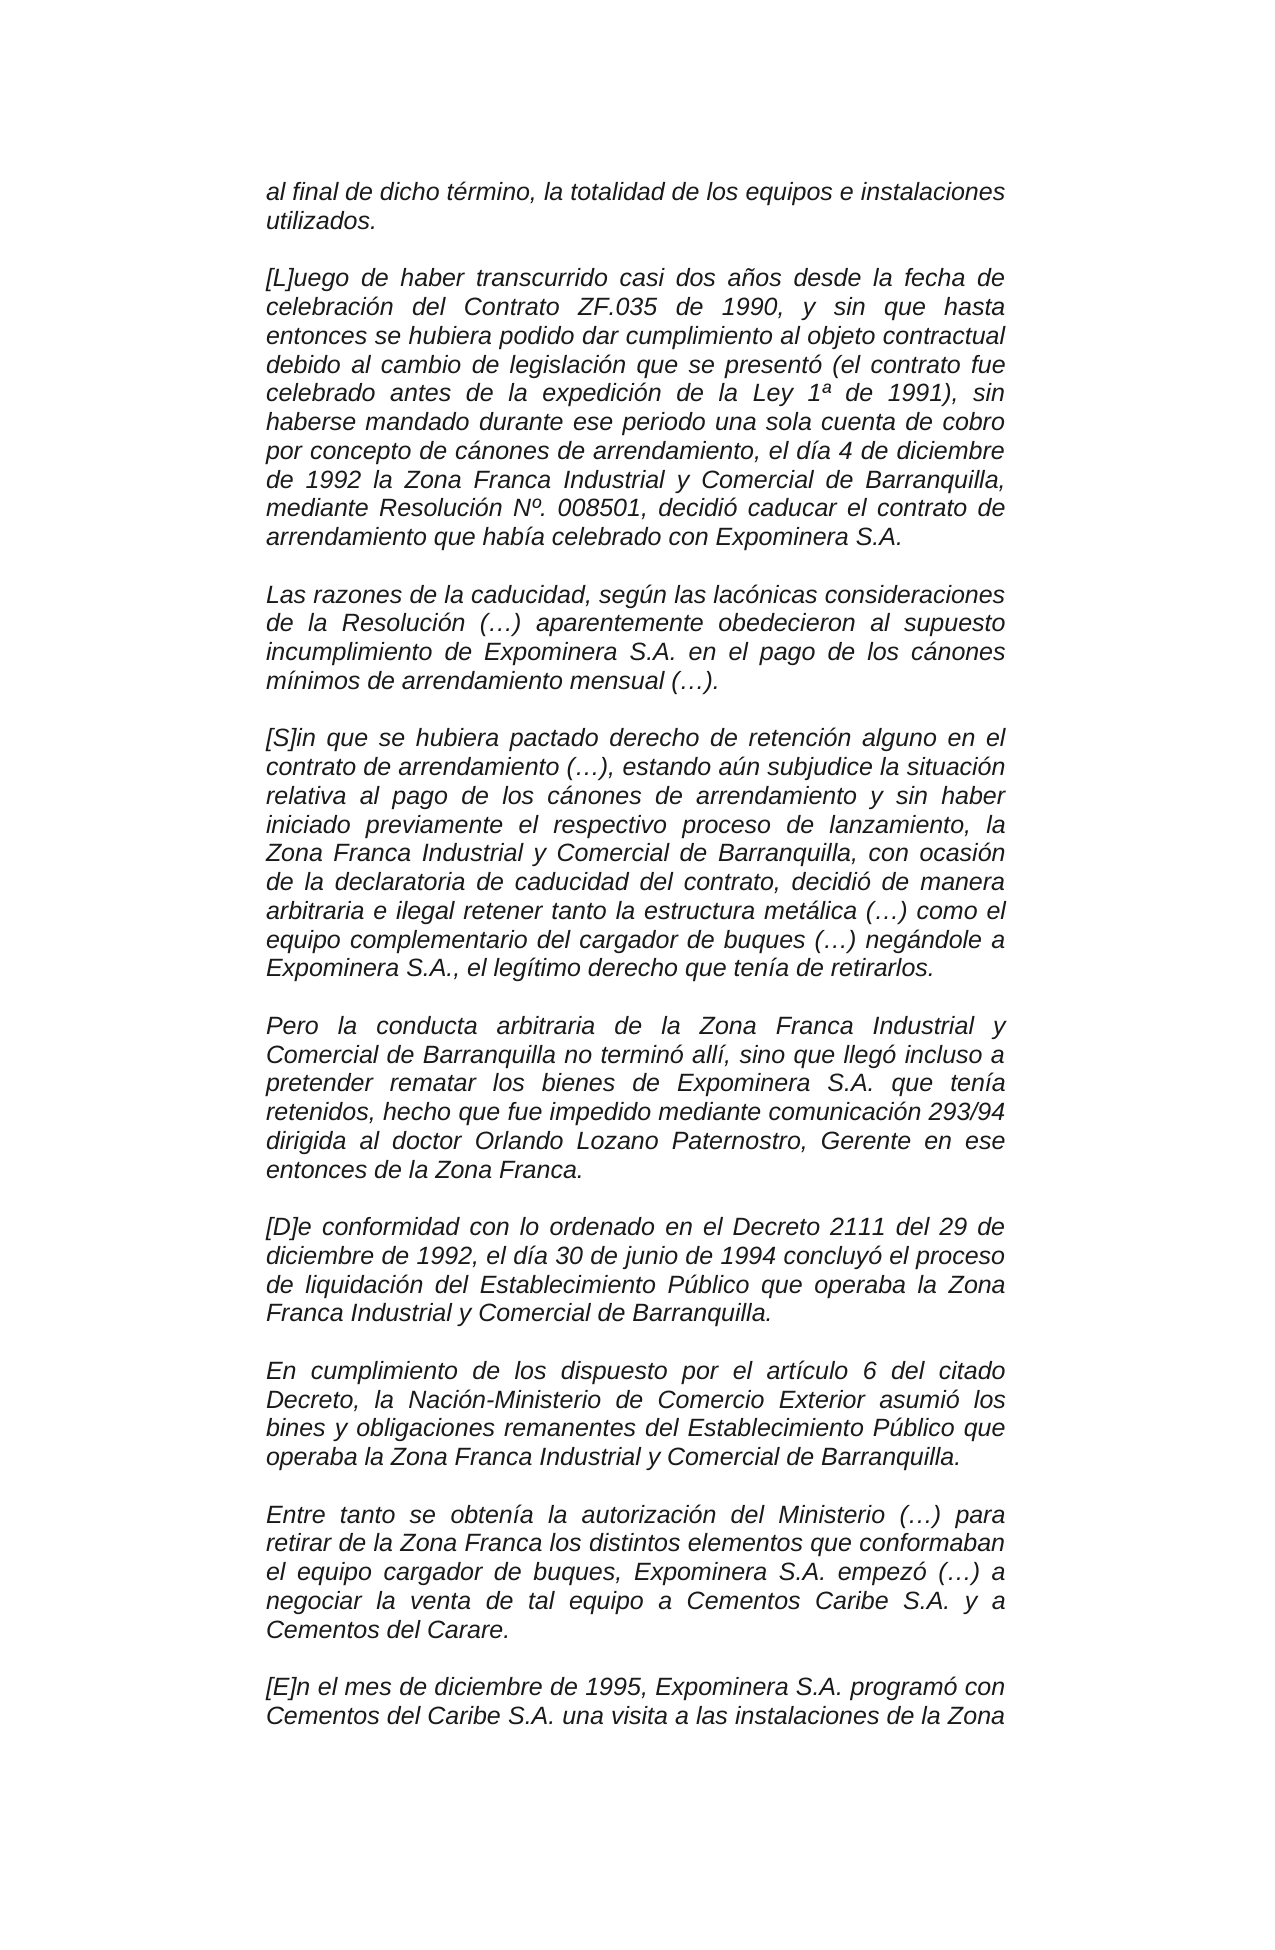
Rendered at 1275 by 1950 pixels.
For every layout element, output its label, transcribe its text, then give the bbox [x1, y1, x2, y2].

text Las razones de la caducidad, según las lacónicas consideraciones de la Resolución (…) aparentemente obedecieron al supuesto incumplimiento de Expominera S.A. en el pago de los cánones mínimos de arrendamiento mensual (…). [266, 580, 1009, 695]
text En cumplimiento de los dispuesto por el artículo 6 del citado Decreto, la Nación-Ministerio de Comercio Exterior asumió los bines y obligaciones remanentes del Establecimiento Público que operaba la Zona Franca Industrial y Comercial de Barranquilla. [266, 1356, 1009, 1471]
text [266, 1672, 1009, 1730]
text [S]in que se hubiera pactado derecho de retención alguno en el contrato de arrendamiento (…), estando aún subjudice la situación relativa al pago de los cánones de arrendamiento y sin haber iniciado previamente el respectivo proceso de lanzamiento, la Zona Franca Industrial y Comercial de Barranquilla, con ocasión de la declaratoria de caducidad del contrato, decidió de manera arbitraria e ilegal retener tanto la estructura metálica (…) como el equipo complementario del cargador de buques (…) negándole a Expominera S.A., el legítimo derecho que tenía de retirarlos. [266, 723, 1009, 982]
text [D]e conformidad con lo ordenado en el Decreto 2111 del 29 de diciembre de 1992, el día 30 de junio de 1994 concluyó el proceso de liquidación del Establecimiento Público que operaba la Zona Franca Industrial y Comercial de Barranquilla. [266, 1212, 1009, 1327]
text Entre tanto se obtenía la autorización del Ministerio (…) para retirar de la Zona Franca los distintos elementos que conformaban el equipo cargador de buques, Expominera S.A. empezó (…) a negociar la venta de tal equipo a Cementos Caribe S.A. y a Cementos del Carare. [266, 1500, 1009, 1643]
text Pero la conducta arbitraria de la Zona Franca Industrial y Comercial de Barranquilla no terminó allí, sino que llegó incluso a pretender rematar los bienes de Expominera S.A. que tenía retenidos, hecho que fue impedido mediante comunicación 293/94 dirigida al doctor Orlando Lozano Paternostro, Gerente en ese entonces de la Zona Franca. [266, 1011, 1009, 1183]
text [L]uego de haber transcurrido casi dos años desde la fecha de celebración del Contrato ZF.035 de 1990, y sin que hasta entonces se hubiera podido dar cumplimiento al objeto contractual debido al cambio de legislación que se presentó (el contrato fue celebrado antes de la expedición de la Ley 1ª de 1991), sin haberse mandado durante ese periodo una sola cuenta de cobro por concepto de cánones de arrendamiento, el día 4 de diciembre de 1992 la Zona Franca Industrial y Comercial de Barranquilla, mediante Resolución Nº. 008501, decidió caducar el contrato de arrendamiento que había celebrado con Expominera S.A. [266, 263, 1009, 551]
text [266, 177, 1009, 235]
